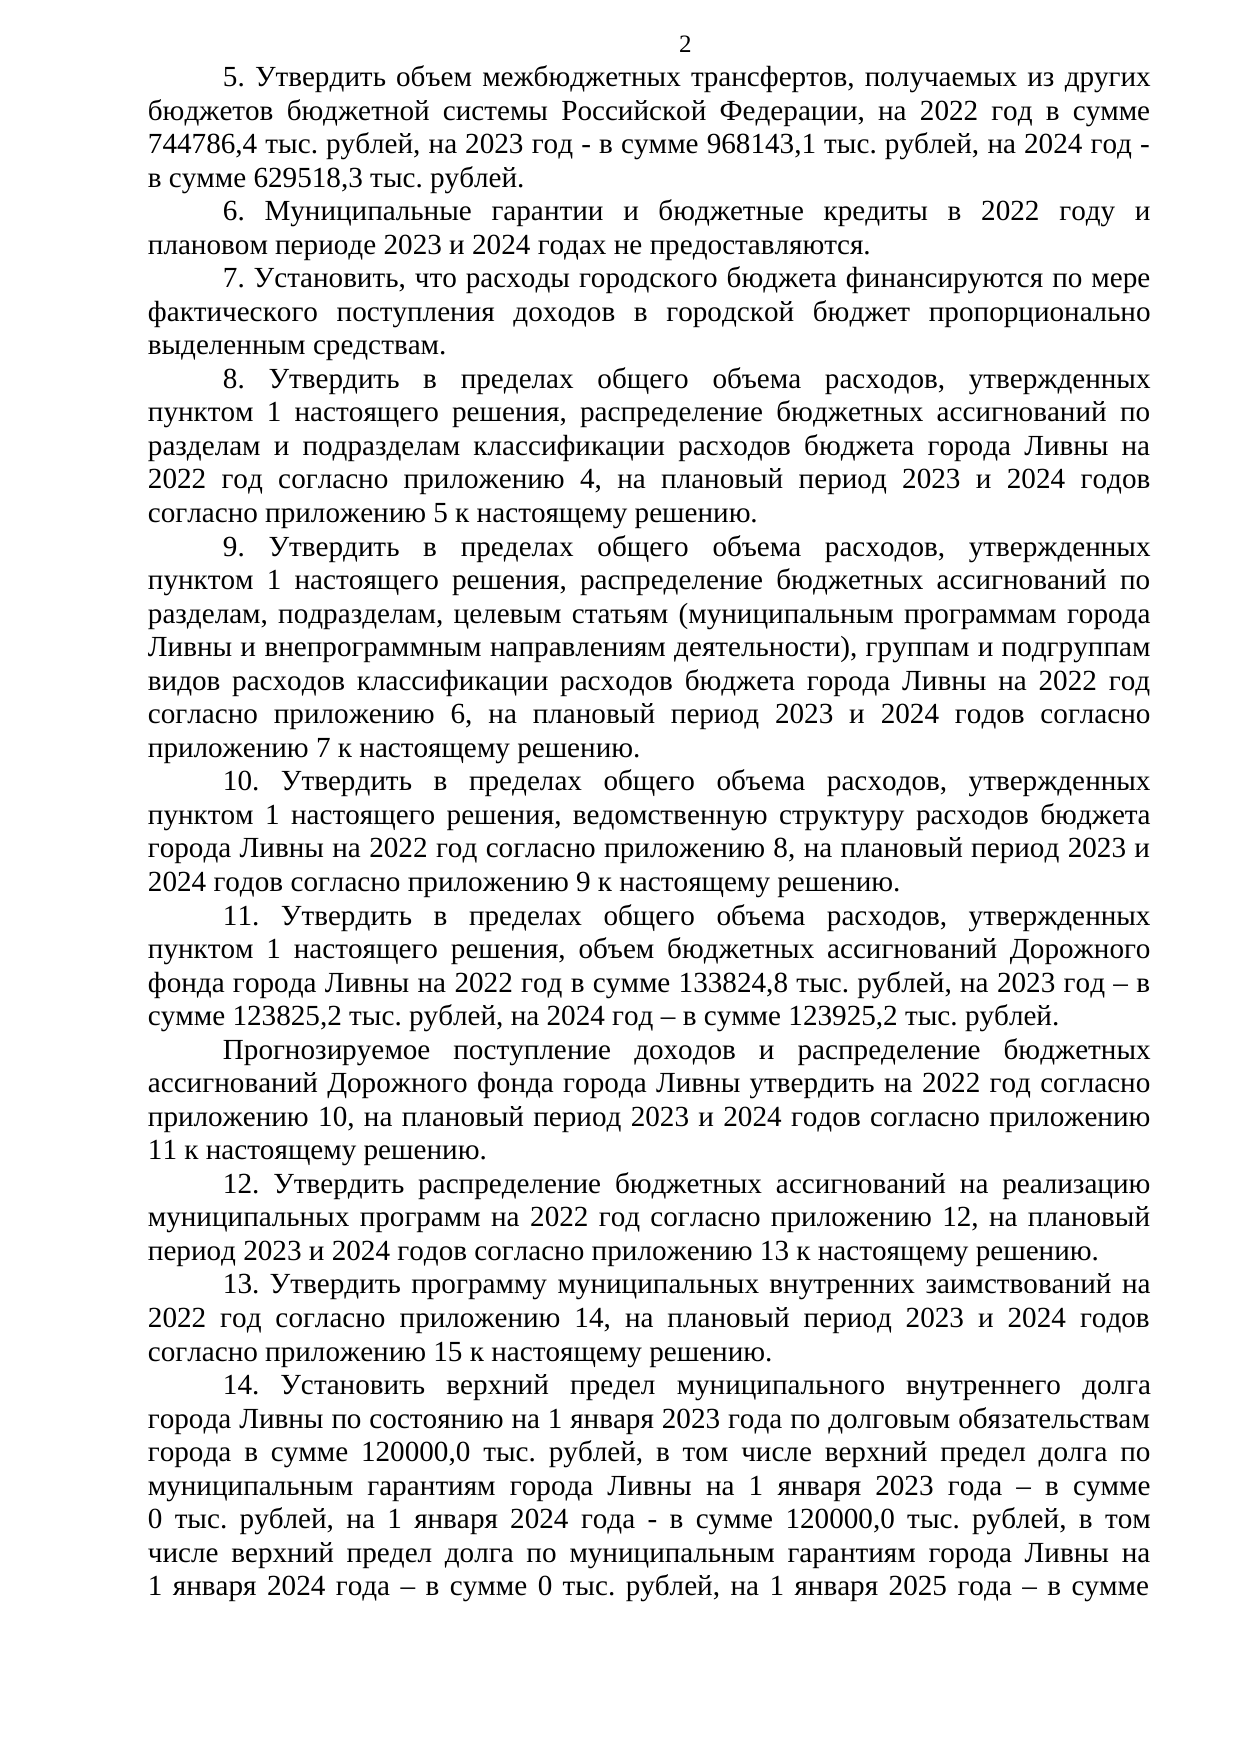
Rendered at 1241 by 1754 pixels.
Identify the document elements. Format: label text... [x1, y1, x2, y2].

text 10. Утвердить в пределах общего объема расходов, утвержденных пунктом 1 настоящего решения, ведомственную структуру расходов бюджета города Ливны на 2022 год согласно приложению 8, на плановый период 2023 и 2024 годов согласно приложению 9 к настоящему решению. [148, 763, 1152, 898]
text 7. Установить, что расходы городского бюджета финансируются по мере фактического поступления доходов в городской бюджет пропорционально выделенным средствам. [148, 260, 1152, 361]
text 5. Утвердить объем межбюджетных трансфертов, получаемых из других бюджетов бюджетной системы Российской Федерации, на 2022 год в сумме 744786,4 тыс. рублей, на 2023 год - в сумме 968143,1 тыс. рублей, на 2024 год - в сумме 629518,3 тыс. рублей. [148, 59, 1152, 193]
text 11. Утвердить в пределах общего объема расходов, утвержденных пунктом 1 настоящего решения, объем бюджетных ассигнований Дорожного фонда города Ливны на 2022 год в сумме 133824,8 тыс. рублей, на 2023 год – в сумме 123825,2 тыс. рублей, на 2024 год – в сумме 123925,2 тыс. рублей. [148, 898, 1152, 1032]
text Прогнозируемое поступление доходов и распределение бюджетных ассигнований Дорожного фонда города Ливны утвердить на 2022 год согласно приложению 10, на плановый период 2023 и 2024 годов согласно приложению 11 к настоящему решению. [148, 1032, 1152, 1166]
text 8. Утвердить в пределах общего объема расходов, утвержденных пунктом 1 настоящего решения, распределение бюджетных ассигнований по разделам и подразделам классификации расходов бюджета города Ливны на 2022 год согласно приложению 4, на плановый период 2023 и 2024 годов согласно приложению 5 к настоящему решению. [148, 361, 1152, 529]
text 6. Муниципальные гарантии и бюджетные кредиты в 2022 году и плановом периоде 2023 и 2024 годах не предоставляются. [148, 193, 1152, 260]
text 12. Утвердить распределение бюджетных ассигнований на реализацию муниципальных программ на 2022 год согласно приложению 12, на плановый период 2023 и 2024 годов согласно приложению 13 к настоящему решению. [148, 1166, 1152, 1267]
text 13. Утвердить программу муниципальных внутренних заимствований на 2022 год согласно приложению 14, на плановый период 2023 и 2024 годов согласно приложению 15 к настоящему решению. [148, 1267, 1152, 1367]
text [148, 1367, 1152, 1602]
text 9. Утвердить в пределах общего объема расходов, утвержденных пунктом 1 настоящего решения, распределение бюджетных ассигнований по разделам, подразделам, целевым статьям (муниципальным программам города Ливны и внепрограммным направлениям деятельности), группам и подгруппам видов расходов классификации расходов бюджета города Ливны на 2022 год согласно приложению 6, на плановый период 2023 и 2024 годов согласно приложению 7 к настоящему решению. [148, 529, 1152, 763]
